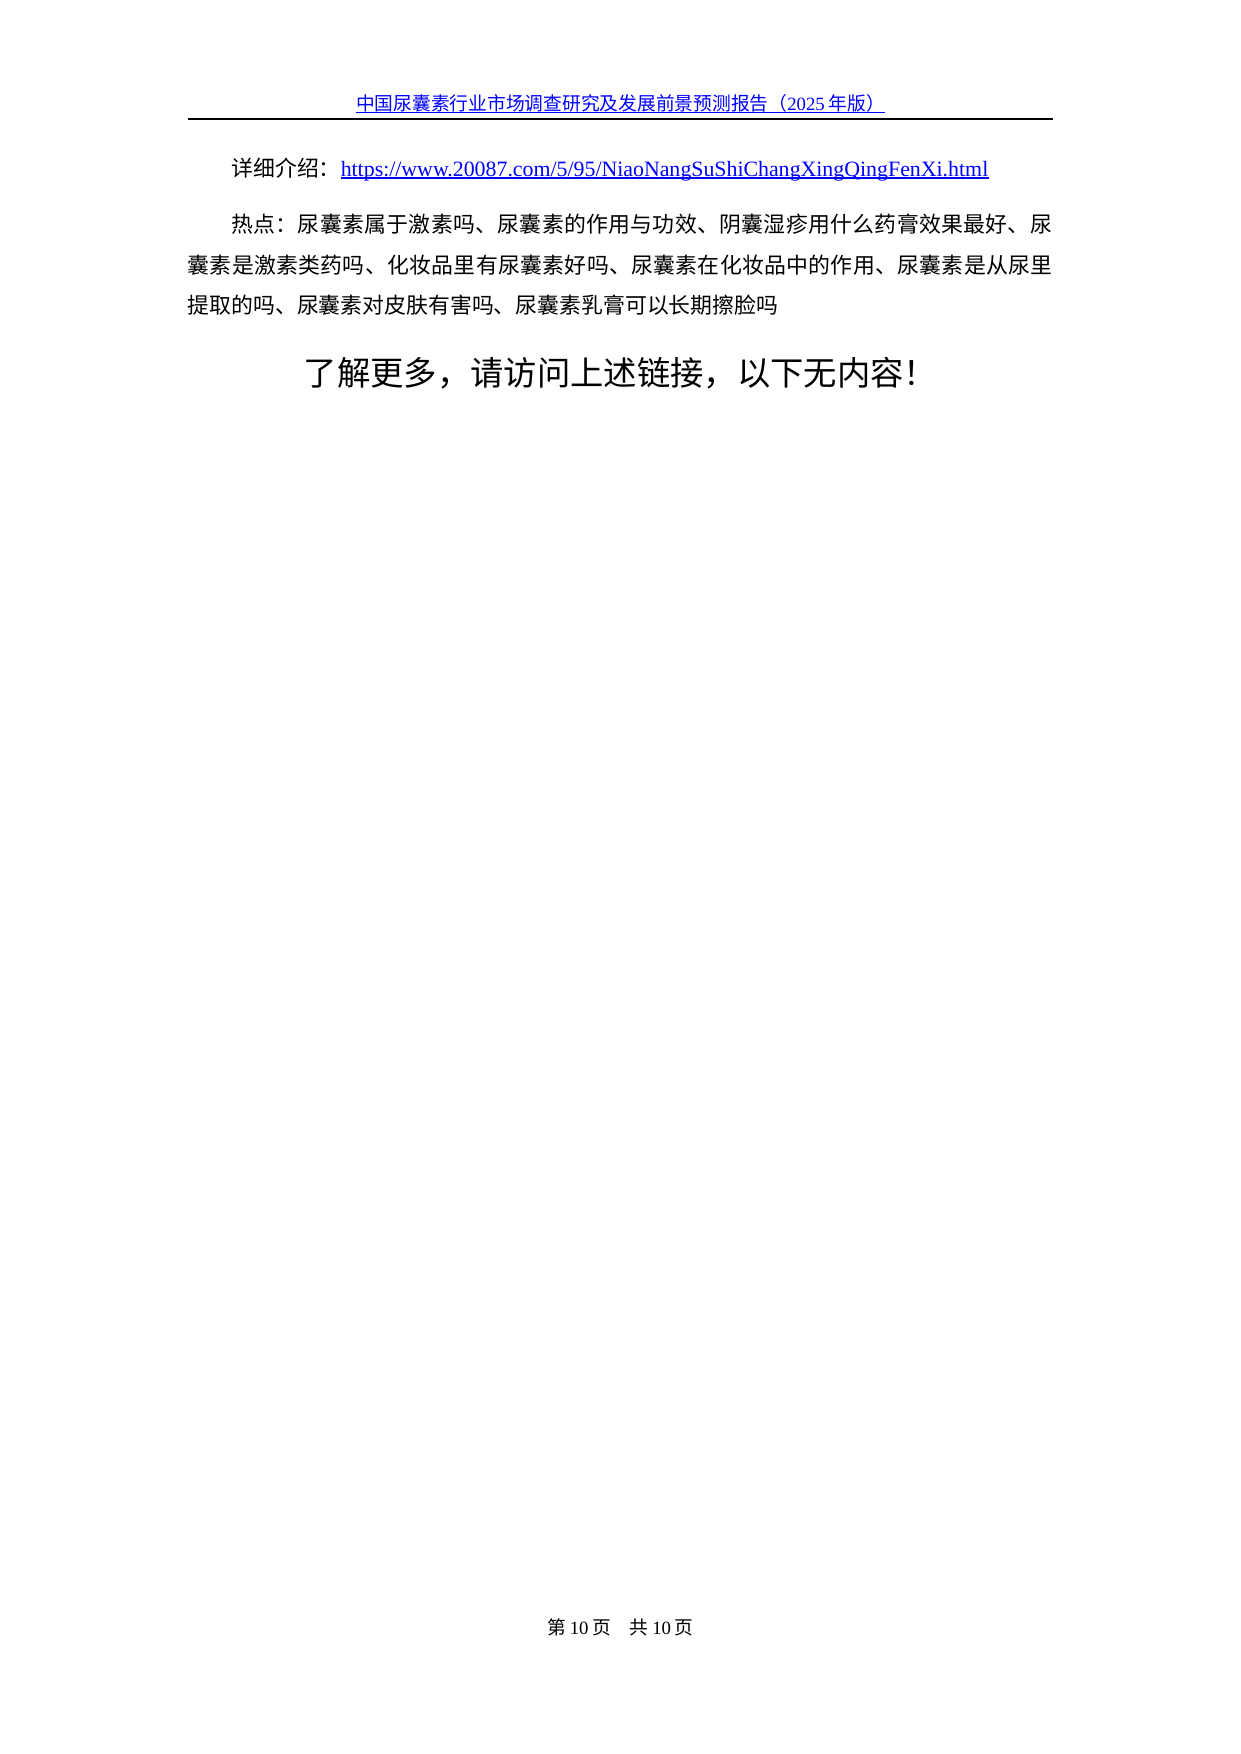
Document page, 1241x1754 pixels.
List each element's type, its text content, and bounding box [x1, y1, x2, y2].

text 详细介绍：https://www.20087.com/5/95/NiaoNangSuShiChangXingQingFenXi.html [187, 150, 1053, 183]
title 了解更多，请访问上述链接，以下无内容！ [187, 338, 1053, 403]
text 热点：尿囊素属于激素吗、尿囊素的作用与功效、阴囊湿疹用什么药膏效果最好、尿囊素是激素类药吗、化妆品里有尿囊素好吗、尿囊素在化妆品中的作用、尿囊素是从尿里提取的吗、尿囊素对皮肤有害吗、尿囊素乳膏可以长期擦脸吗 [187, 207, 1053, 321]
